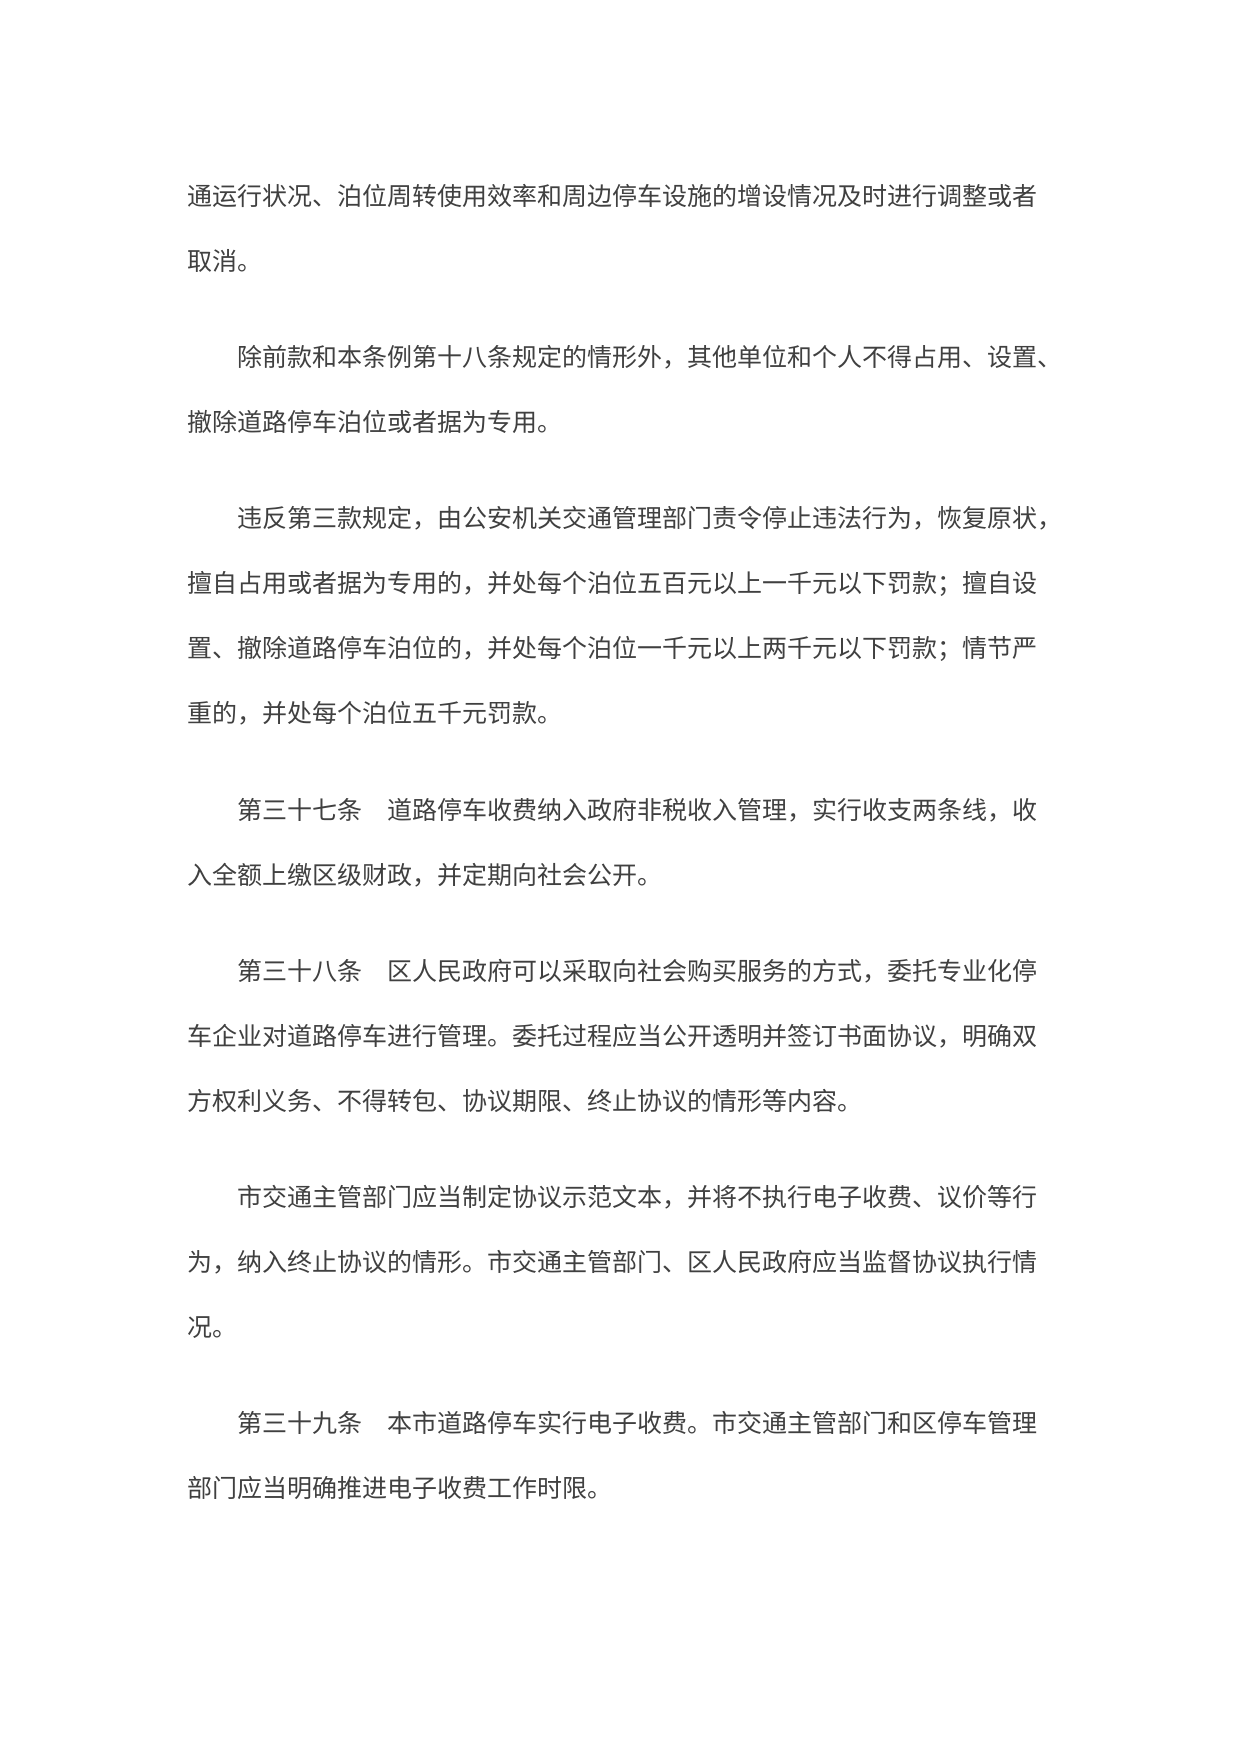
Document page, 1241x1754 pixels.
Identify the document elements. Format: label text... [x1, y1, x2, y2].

text 第三十八条 区人民政府可以采取向社会购买服务的方式，委托专业化停车企业对道路停车进行管理。委托过程应当公开透明并签订书面协议，明确双方权利义务、不得转包、协议期限、终止协议的情形等内容。 [187, 937, 1053, 1132]
text 第三十九条 本市道路停车实行电子收费。市交通主管部门和区停车管理部门应当明确推进电子收费工作时限。 [187, 1389, 1053, 1519]
text 市交通主管部门应当制定协议示范文本，并将不执行电子收费、议价等行为，纳入终止协议的情形。市交通主管部门、区人民政府应当监督协议执行情况。 [187, 1163, 1053, 1358]
text 违反第三款规定，由公安机关交通管理部门责令停止违法行为，恢复原状，擅自占用或者据为专用的，并处每个泊位五百元以上一千元以下罚款；擅自设置、撤除道路停车泊位的，并处每个泊位一千元以上两千元以下罚款；情节严重的，并处每个泊位五千元罚款。 [187, 484, 1053, 744]
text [187, 162, 1053, 292]
text 第三十七条 道路停车收费纳入政府非税收入管理，实行收支两条线，收入全额上缴区级财政，并定期向社会公开。 [187, 776, 1053, 906]
text 除前款和本条例第十八条规定的情形外，其他单位和个人不得占用、设置、撤除道路停车泊位或者据为专用。 [187, 323, 1053, 453]
